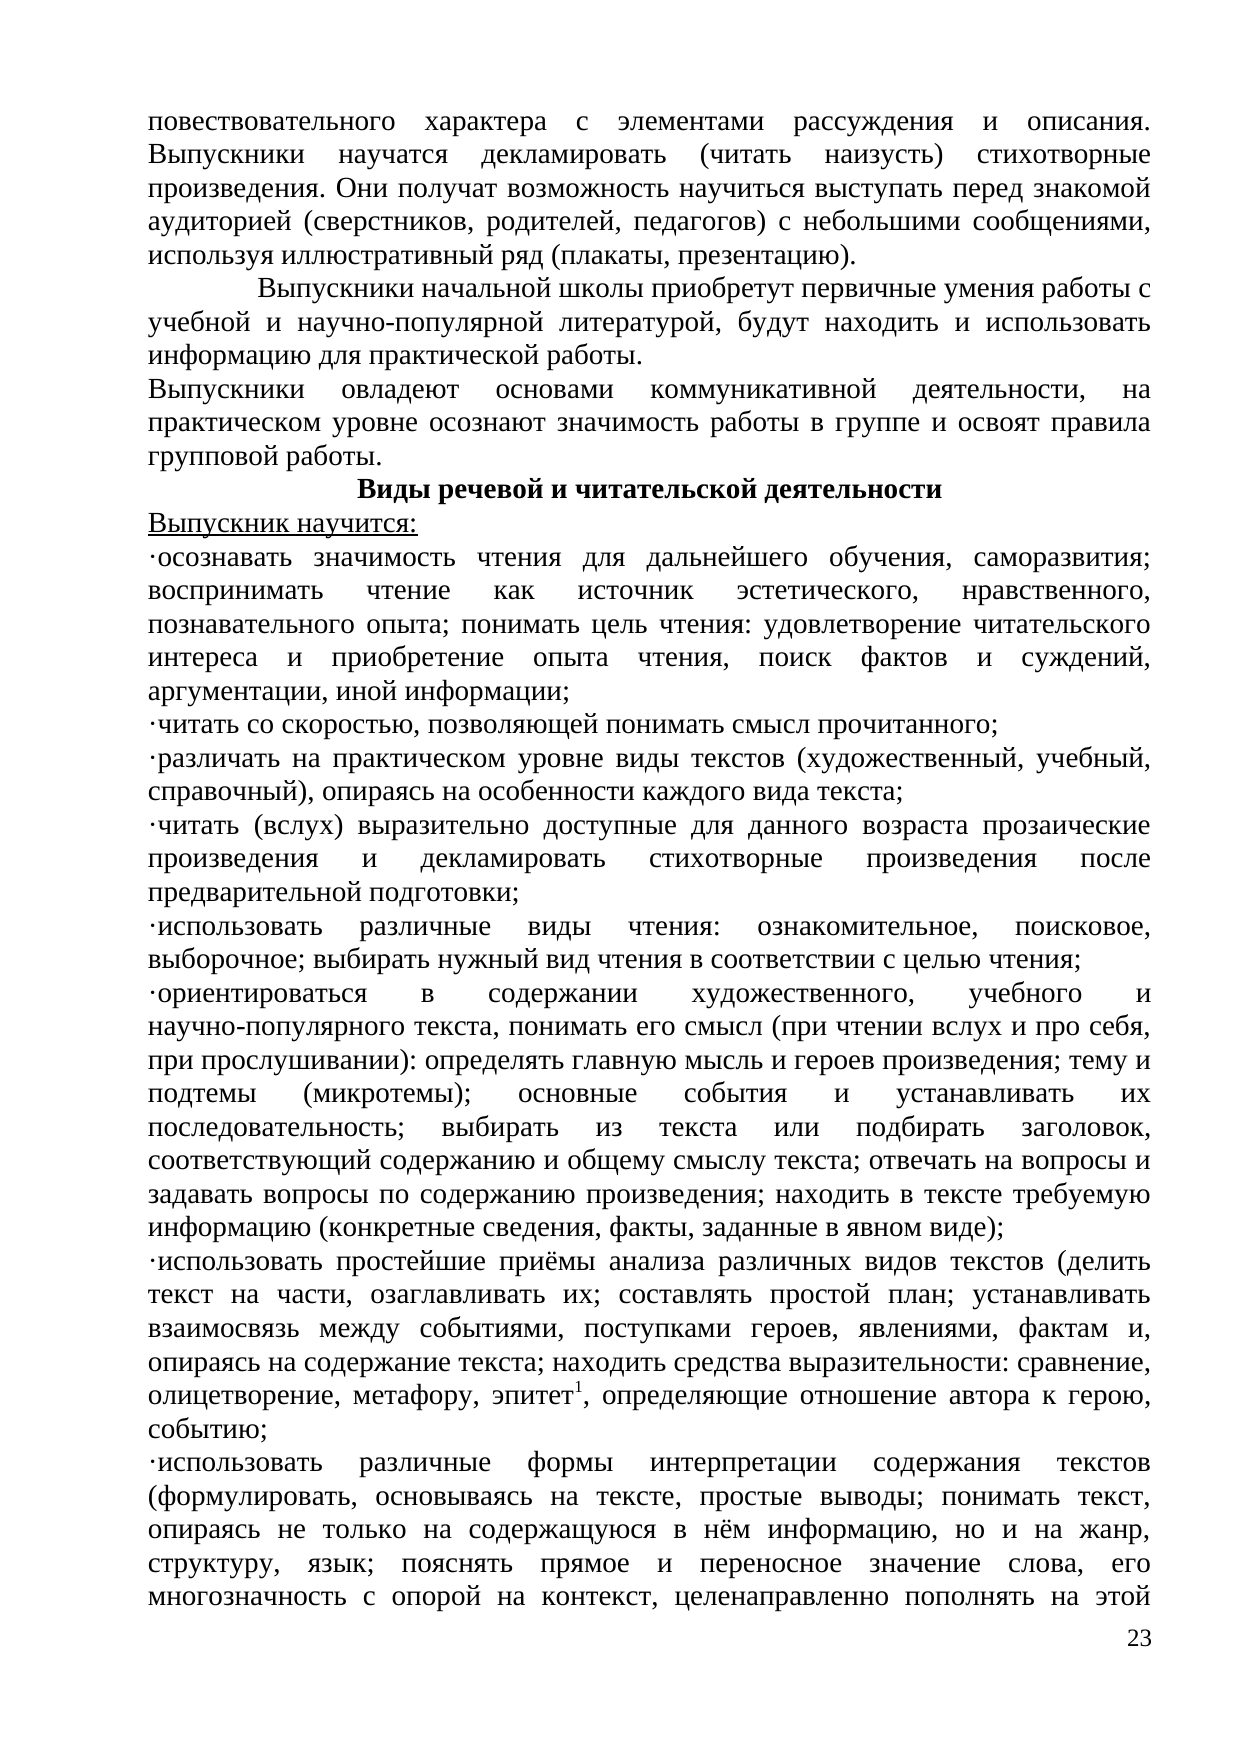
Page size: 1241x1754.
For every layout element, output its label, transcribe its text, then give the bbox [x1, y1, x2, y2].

text ·ориентироваться в содержании художественного, учебного и научно-популярного текста, понимать его смысл (при чтении вслух и про себя, при прослушивании): определять главную мысль и героев произведения; тему и подтемы (микротемы); основные события и устанавливать их последовательность; выбирать из текста или подбирать заголовок, соответствующий содержанию и общему смыслу текста; отвечать на вопросы и задавать вопросы по содержанию произведения; находить в тексте требуемую информацию (конкретные сведения, факты, заданные в явном виде); [148, 975, 1152, 1243]
text Выпускники начальной школы приобретут первичные умения работы с учебной и научно-популярной литературой, будут находить и использовать информацию для практической работы. [148, 270, 1152, 371]
text ·различать на практическом уровне виды текстов (художественный, учебный, справочный), опираясь на особенности каждого вида текста; [148, 740, 1152, 807]
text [148, 1444, 1152, 1612]
text ·осознавать значимость чтения для дальнейшего обучения, саморазвития; воспринимать чтение как источник эстетического, нравственного, познавательного опыта; понимать цель чтения: удовлетворение читательского интереса и приобретение опыта чтения, поиск фактов и суждений, аргументации, иной информации; [148, 539, 1152, 706]
text Выпускник научится: [148, 505, 1152, 539]
text ·использовать различные виды чтения: ознакомительное, поисковое, выборочное; выбирать нужный вид чтения в соответствии с целью чтения; [148, 908, 1152, 975]
text ·использовать простейшие приёмы анализа различных видов текстов (делить текст на части, озаглавливать их; составлять простой план; устанавливать взаимосвязь между событиями, поступками героев, явлениями, фактам и, опираясь на содержание текста; находить средства выразительности: сравнение, олицетворение, метафору, эпитет1, определяющие отношение автора к герою, событию; [148, 1243, 1152, 1444]
text ·читать (вслух) выразительно доступные для данного возраста прозаические произведения и декламировать стихотворные произведения после предварительной подготовки; [148, 807, 1152, 908]
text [148, 103, 1152, 270]
text Выпускники овладеют основами коммуникативной деятельности, на практическом уровне осознают значимость работы в группе и освоят правила групповой работы. [148, 371, 1152, 472]
text Виды речевой и читательской деятельности [148, 472, 1152, 505]
text ·читать со скоростью, позволяющей понимать смысл прочитанного; [148, 706, 1152, 740]
